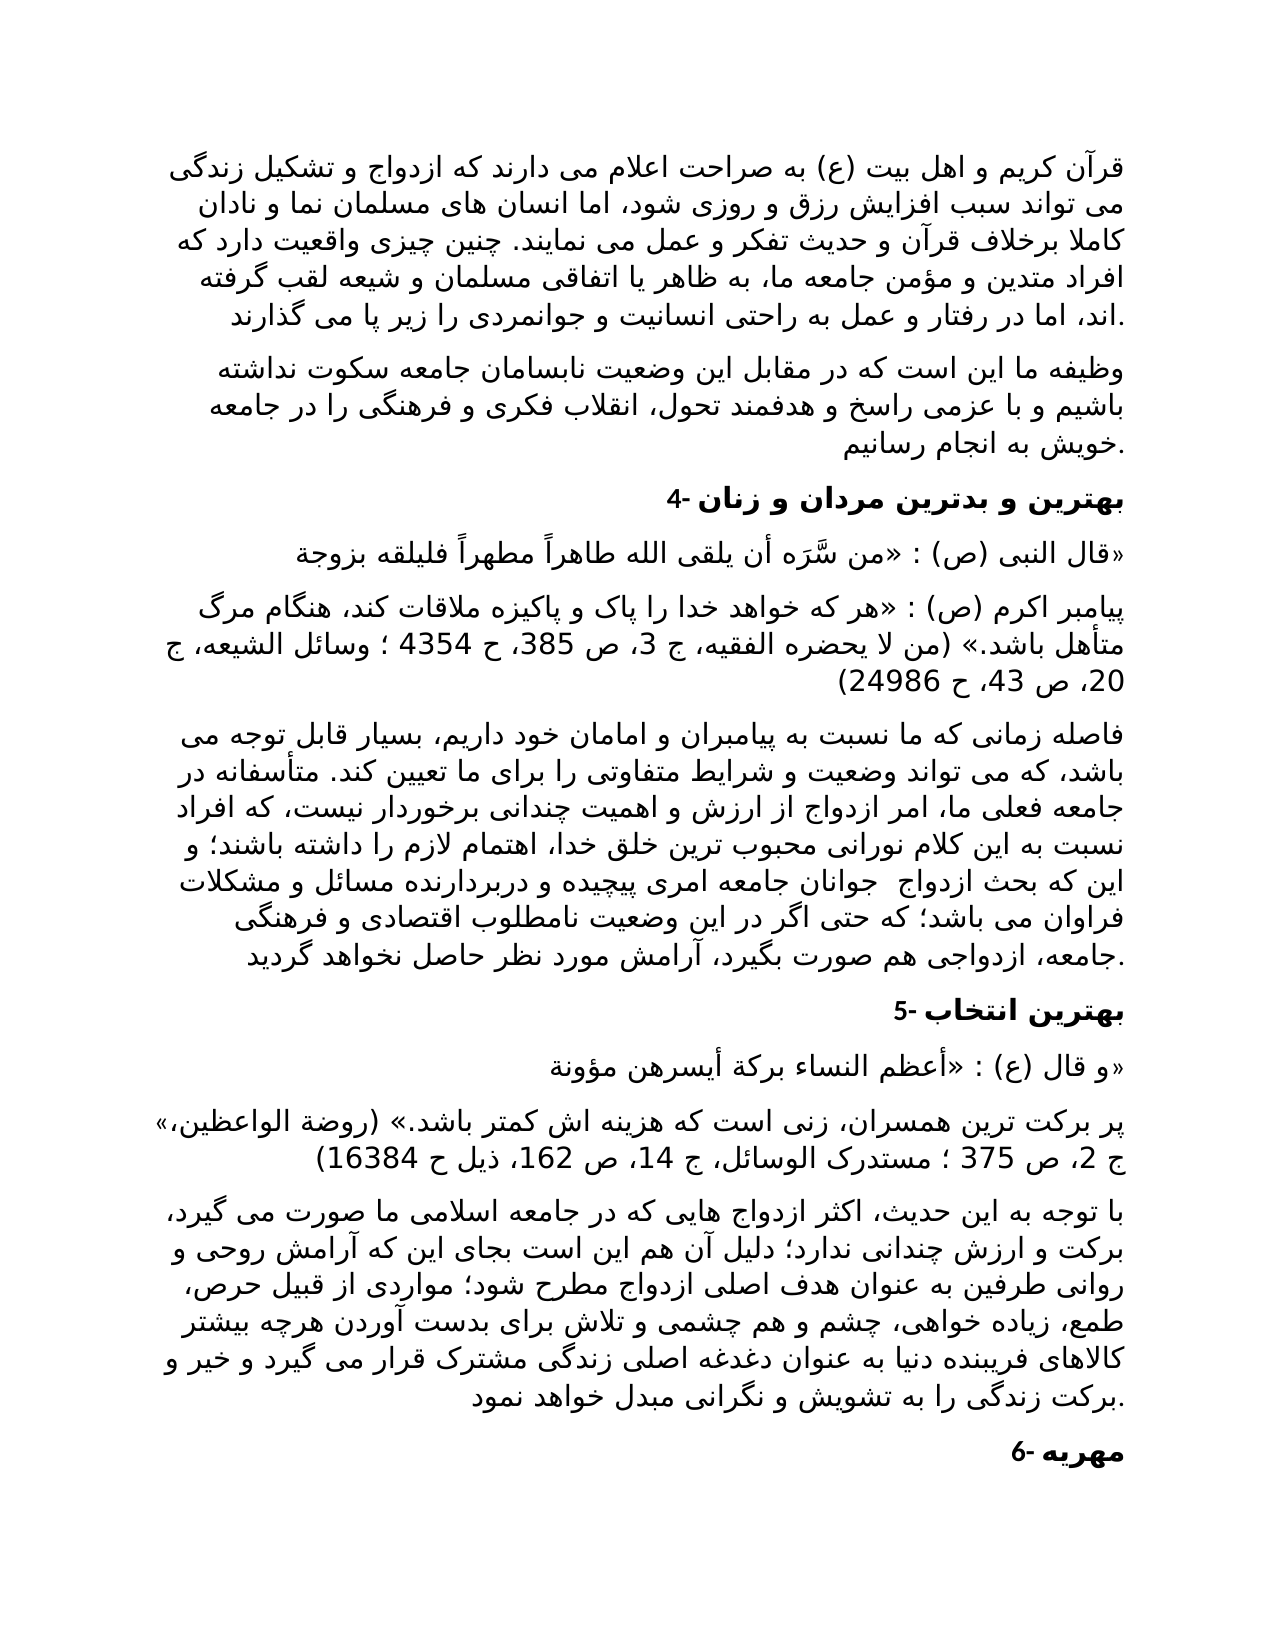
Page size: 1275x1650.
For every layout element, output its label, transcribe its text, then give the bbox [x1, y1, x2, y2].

text 5- بهترین انتخاب [150, 992, 1125, 1028]
text قال النبی (ص) : «من سَّرَه أن یلقی الله طاهراً مطهراً فلیلقه بزوجة» [150, 536, 1125, 571]
text 4- بهترین و بدترین مردان و زنان [150, 480, 1125, 516]
text قرآن کریم و اهل بیت (ع) به صراحت اعلام می دارند که ازدواج و تشکیل زندگی می تواند سبب افزایش رزق و روزی شود، اما انسان های مسلمان نما و نادان کاملا برخلاف قرآن و حدیث تفکر و عمل می نمایند. چنین چیزی واقعیت دارد که افراد متدین و مؤمن جامعه ما، به ظاهر یا اتفاقی مسلمان و شیعه لقب گرفته اند، اما در رفتار و عمل به راحتی انسانیت و جوانمردی را زیر پا می گذارند. [150, 150, 1125, 332]
text وظیفه ما این است که در مقابل این وضعیت نابسامان جامعه سکوت نداشته باشیم و با عزمی راسخ و هدفمند تحول، انقلاب فکری و فرهنگی را در جامعه خویش به انجام رسانیم. [150, 352, 1125, 461]
text «پر برکت ترین همسران، زنی است که هزینه اش کمتر باشد.» (روضة الواعظین، ج 2، ص 375 ؛ مستدرک الوسائل، ج 14، ص 162، ذیل ح 16384) [150, 1103, 1125, 1175]
text پیامبر اکرم (ص) : «هر که خواهد خدا را پاک و پاکیزه ملاقات کند، هنگام مرگ متأهل باشد.» (من لا یحضره الفقیه، ج 3، ص 385، ح 4354 ؛ وسائل الشیعه، ج 20، ص 43، ح 24986) [150, 591, 1125, 698]
text 6- مهریه [150, 1433, 1125, 1468]
text با توجه به این حدیث، اکثر ازدواج هایی که در جامعه اسلامی ما صورت می گیرد، برکت و ارزش چندانی ندارد؛ دلیل آن هم این است بجای این که آرامش روحی و روانی طرفین به عنوان هدف اصلی ازدواج مطرح شود؛ مواردی از قبیل حرص، طمع، زیاده خواهی، چشم و هم چشمی و تلاش برای بدست آوردن هرچه بیشتر کالاهای فریبنده دنیا به عنوان دغدغه اصلی زندگی مشترک قرار می گیرد و خیر و برکت زندگی را به تشویش و نگرانی مبدل خواهد نمود. [150, 1194, 1125, 1413]
text و قال (ع) : «أعظم النساء برکة أیسرهن مؤونة» [150, 1048, 1125, 1083]
text فاصله زمانی که ما نسبت به پیامبران و امامان خود داریم، بسیار قابل توجه می باشد، که می تواند وضعیت و شرایط متفاوتی را برای ما تعیین کند. متأسفانه در جامعه فعلی ما، امر ازدواج از ارزش و اهمیت چندانی برخوردار نیست، که افراد نسبت به این کلام نورانی محبوب ترین خلق خدا، اهتمام لازم را داشته باشند؛ و این که بحث ازدواج جوانان جامعه امری پیچیده و دربردارنده مسائل و مشکلات فراوان می باشد؛ که حتی اگر در این وضعیت نامطلوب اقتصادی و فرهنگی جامعه، ازدواجی هم صورت بگیرد، آرامش مورد نظر حاصل نخواهد گردید. [150, 717, 1125, 973]
